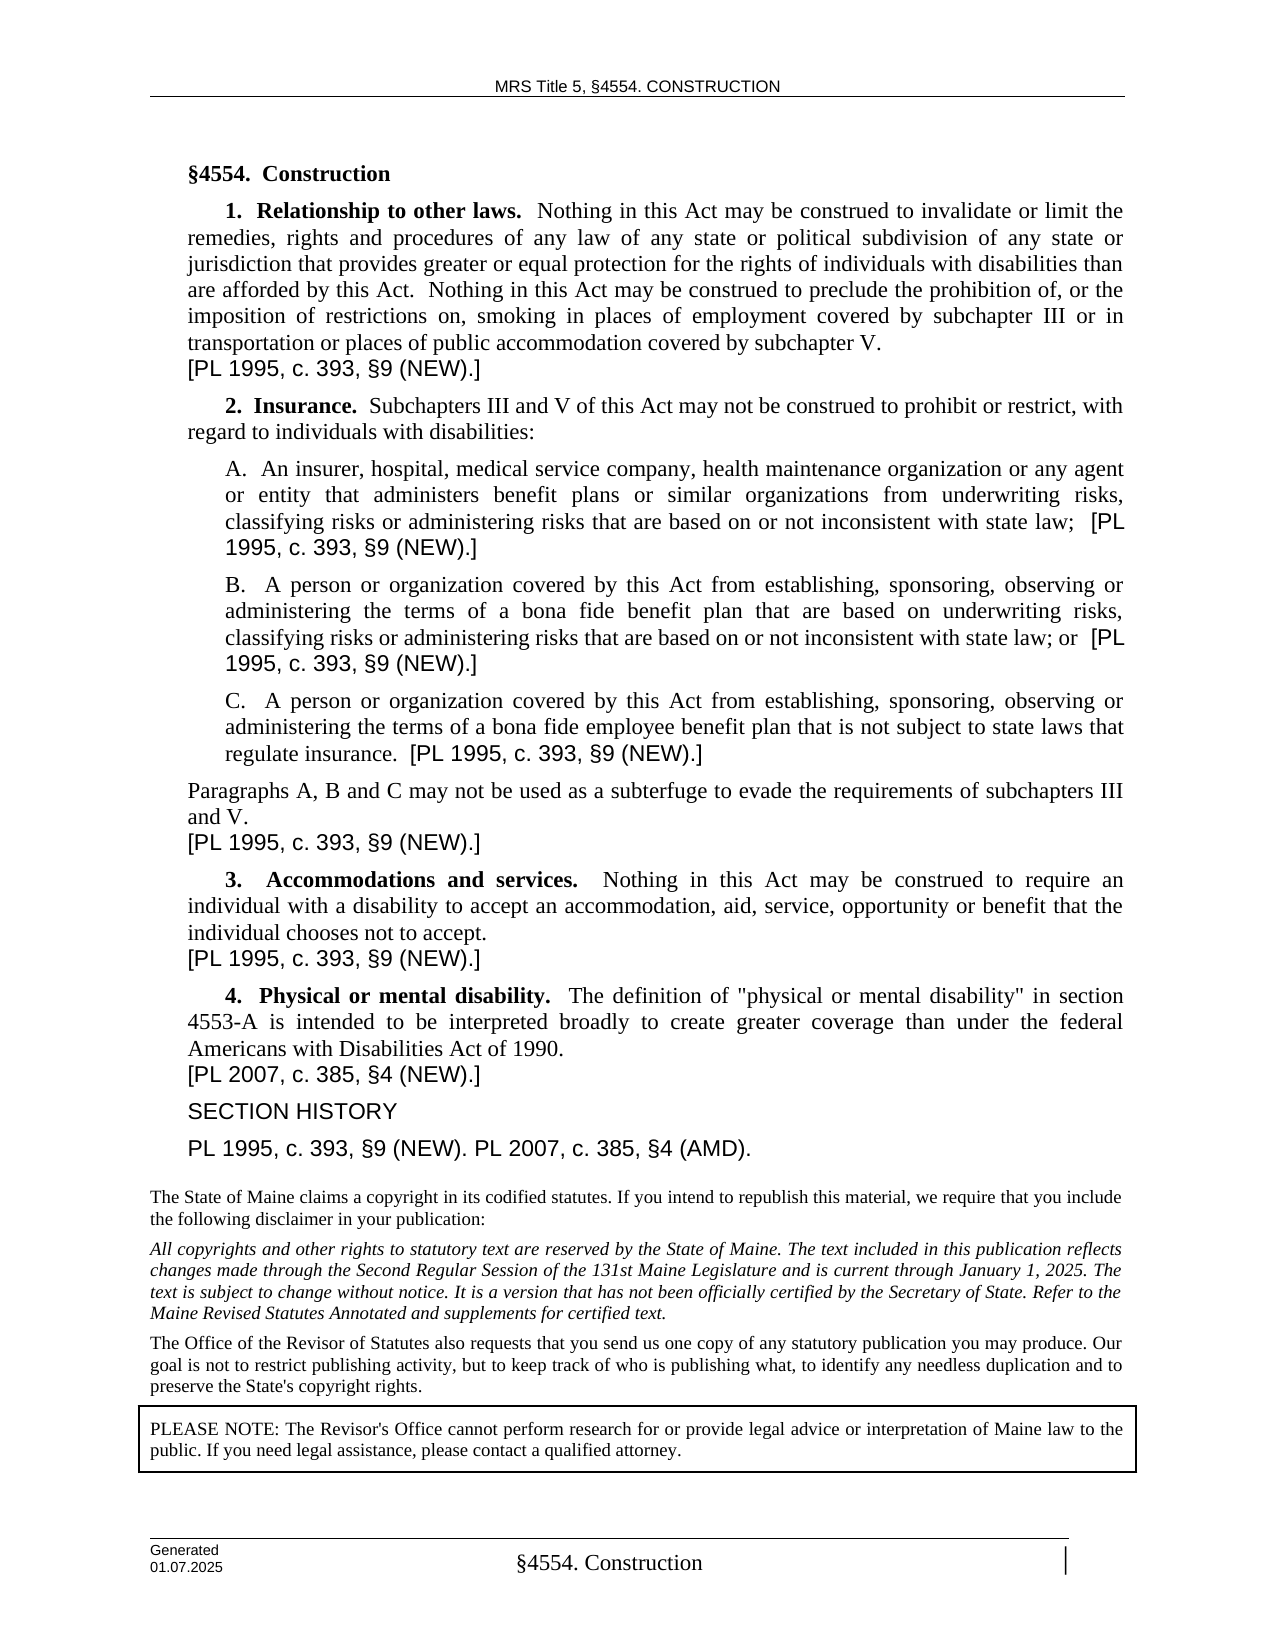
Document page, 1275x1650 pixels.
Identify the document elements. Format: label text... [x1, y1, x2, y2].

text §4554. Construction [187, 160, 1125, 187]
text C. A person or organization covered by this Act from establishing, sponsoring, observing or administering the terms of a bona fide employee benefit plan that is not subject to state laws that regulate insurance. [PL 1995, c. 393, §9 (NEW).] [225, 687, 1125, 766]
text 4. Physical or mental disability. The definition of "physical or mental disability" in section 4553‑A is intended to be interpreted broadly to create greater coverage than under the federal Americans with Disabilities Act of 1990. [187, 982, 1125, 1061]
text 2. Insurance. Subchapters III and V of this Act may not be construed to prohibit or restrict, with regard to individuals with disabilities: [187, 392, 1125, 445]
text [PL 2007, c. 385, §4 (NEW).] [187, 1061, 1125, 1087]
text 3. Accommodations and services. Nothing in this Act may be construed to require an individual with a disability to accept an accommodation, aid, service, opportunity or benefit that the individual chooses not to accept. [187, 866, 1125, 945]
text B. A person or organization covered by this Act from establishing, sponsoring, observing or administering the terms of a bona fide benefit plan that are based on underwriting risks, classifying risks or administering risks that are based on or not inconsistent with state law; or [PL 1995, c. 393, §9 (NEW).] [225, 571, 1125, 677]
text The Office of the Revisor of Statutes also requests that you send us one copy of any statutory publication you may produce. Our goal is not to restrict publishing activity, but to keep track of who is publishing what, to identify any needless duplication and to preserve the State's copyright rights. [150, 1332, 1125, 1397]
text PL 1995, c. 393, §9 (NEW). PL 2007, c. 385, §4 (AMD). [187, 1134, 1125, 1161]
text PLEASE NOTE: The Revisor's Office cannot perform research for or provide legal advice or interpretation of Maine law to the public. If you need legal assistance, please contact a qualified attorney. [140, 1407, 1135, 1471]
text SECTION HISTORY [187, 1098, 1125, 1124]
text [PL 1995, c. 393, §9 (NEW).] [187, 945, 1125, 972]
text Paragraphs A, B and C may not be used as a subterfuge to evade the requirements of subchapters III and V. [187, 777, 1125, 829]
text A. An insurer, hospital, medical service company, health maintenance organization or any agent or entity that administers benefit plans or similar organizations from underwriting risks, classifying risks or administering risks that are based on or not inconsistent with state law; [PL 1995, c. 393, §9 (NEW).] [225, 455, 1125, 561]
text 1. Relationship to other laws. Nothing in this Act may be construed to invalidate or limit the remedies, rights and procedures of any law of any state or political subdivision of any state or jurisdiction that provides greater or equal protection for the rights of individuals with disabilities than are afforded by this Act. Nothing in this Act may be construed to preclude the prohibition of, or the imposition of restrictions on, smoking in places of employment covered by subchapter III or in transportation or places of public accommodation covered by subchapter V. [187, 197, 1125, 355]
text The State of Maine claims a copyright in its codified statutes. If you intend to republish this material, we require that you include the following disclaimer in your publication: [150, 1186, 1125, 1229]
text [PL 1995, c. 393, §9 (NEW).] [187, 355, 1125, 382]
text All copyrights and other rights to statutory text are reserved by the State of Maine. The text included in this publication reflects changes made through the Second Regular Session of the 131st Maine Legislature and is current through January 1, 2025 . The text is subject to change without notice. It is a version that has not been officially certified by the Secretary of State. Refer to the Maine Revised Statutes Annotated and supplements for certified text. [150, 1237, 1125, 1324]
text [PL 1995, c. 393, §9 (NEW).] [187, 829, 1125, 856]
